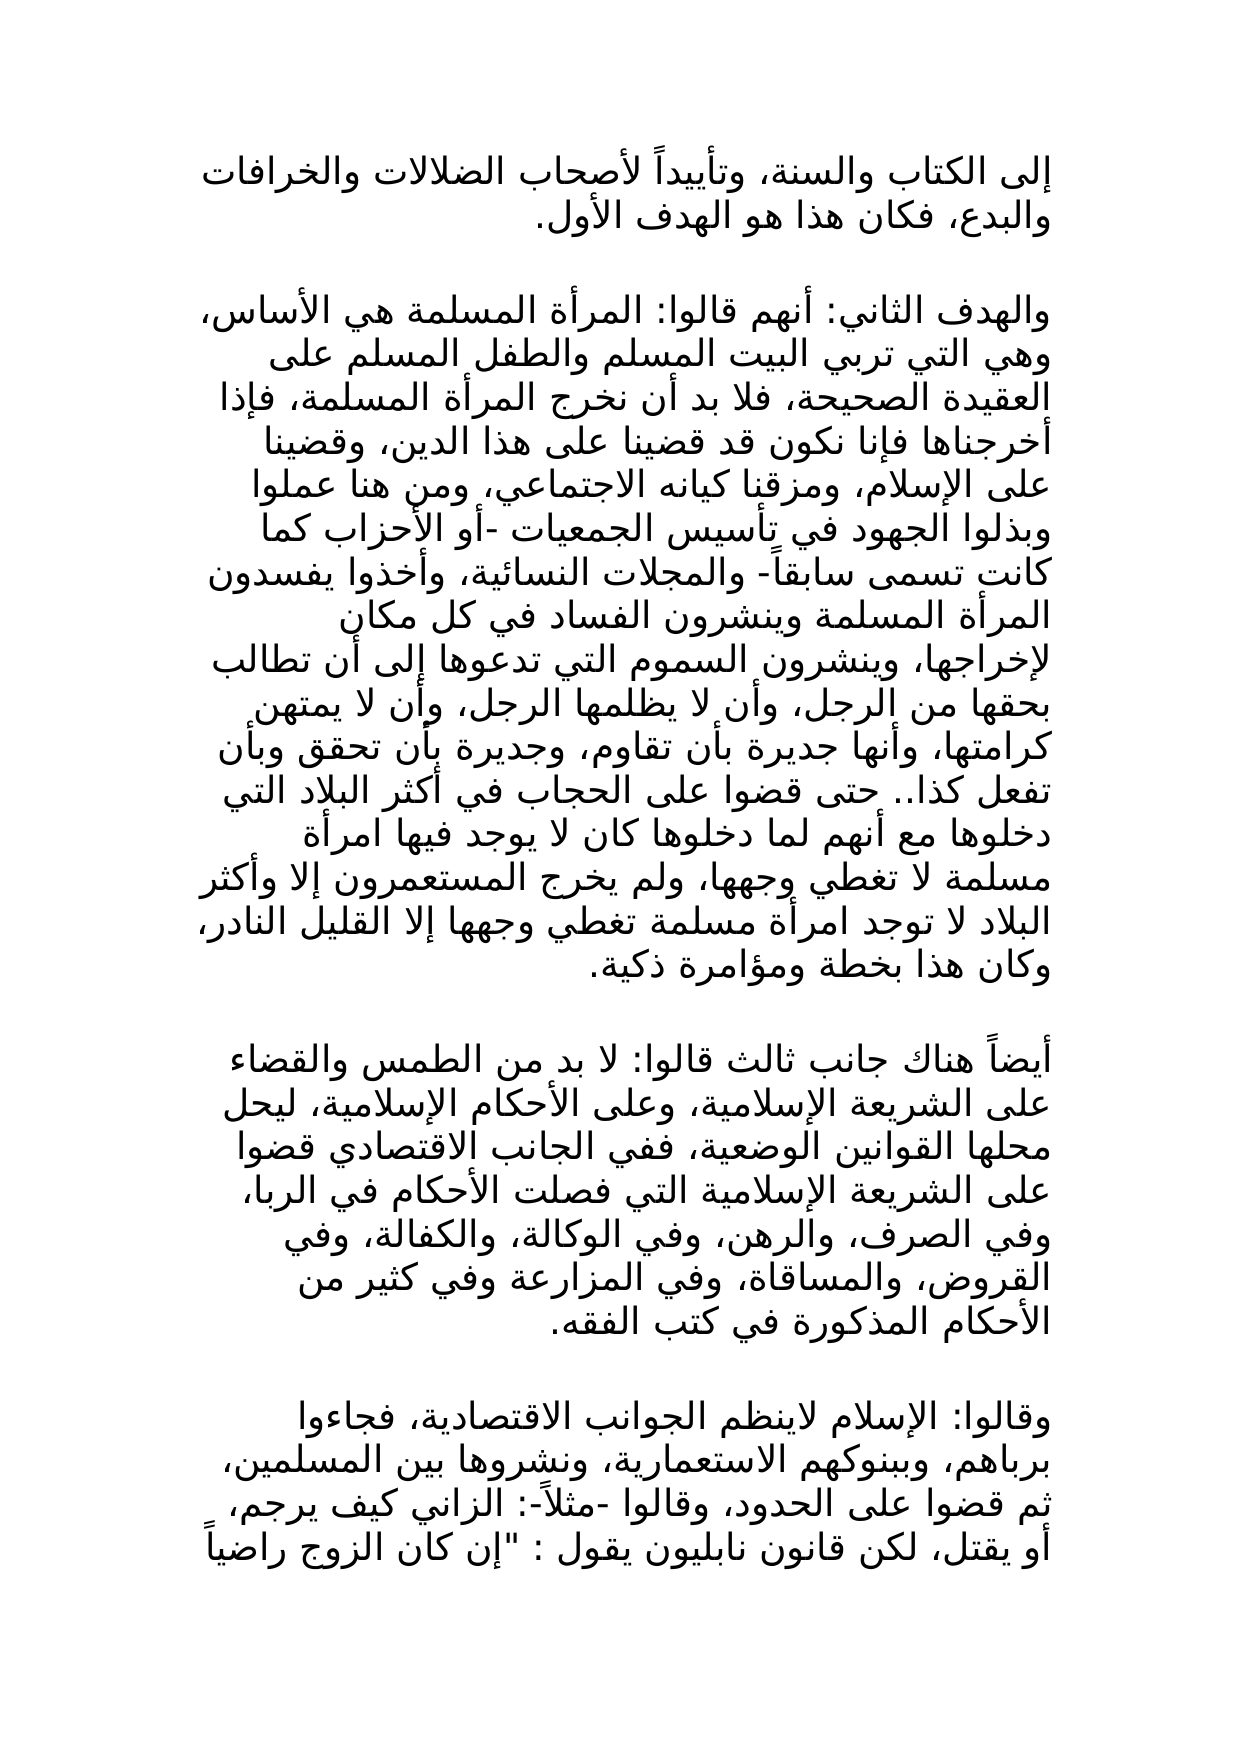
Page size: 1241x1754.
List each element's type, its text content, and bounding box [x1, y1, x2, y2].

text أيضاً هناك جانب ثالث قالوا: لا بد من الطمس والقضاء على الشريعة الإسلامية، وعلى الأحكام الإسلامية، ليحل محلها القوانين الوضعية، ففي الجانب الاقتصادي قضوا على الشريعة الإسلامية التي فصلت الأحكام في الربا، وفي الصرف، والرهن، وفي الوكالة، والكفالة، وفي القروض، والمساقاة، وفي المزارعة وفي كثير من الأحكام المذكورة في كتب الفقه. [187, 1038, 1053, 1343]
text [187, 1394, 1053, 1569]
text والهدف الثاني: أنهم قالوا: المرأة المسلمة هي الأساس، وهي التي تربي البيت المسلم والطفل المسلم على العقيدة الصحيحة، فلا بد أن نخرج المرأة المسلمة، فإذا أخرجناها فإنا نكون قد قضينا على هذا الدين، وقضينا على الإسلام، ومزقنا كيانه الاجتماعي، ومن هنا عملوا وبذلوا الجهود في تأسيس الجمعيات -أو الأحزاب كما كانت تسمى سابقاً- والمجلات النسائية، وأخذوا يفسدون المرأة المسلمة وينشرون الفساد في كل مكان لإخراجها، وينشرون السموم التي تدعوها إلى أن تطالب بحقها من الرجل، وأن لا يظلمها الرجل، وأن لا يمتهن كرامتها، وأنها جديرة بأن تقاوم، وجديرة بأن تحقق وبأن تفعل كذا.. حتى قضوا على الحجاب في أكثر البلاد التي دخلوها مع أنهم لما دخلوها كان لا يوجد فيها امرأة مسلمة لا تغطي وجهها، ولم يخرج المستعمرون إلا وأكثر البلاد لا توجد امرأة مسلمة تغطي وجهها إلا القليل النادر، وكان هذا بخطة ومؤامرة ذكية. [187, 288, 1053, 987]
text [187, 150, 1053, 237]
